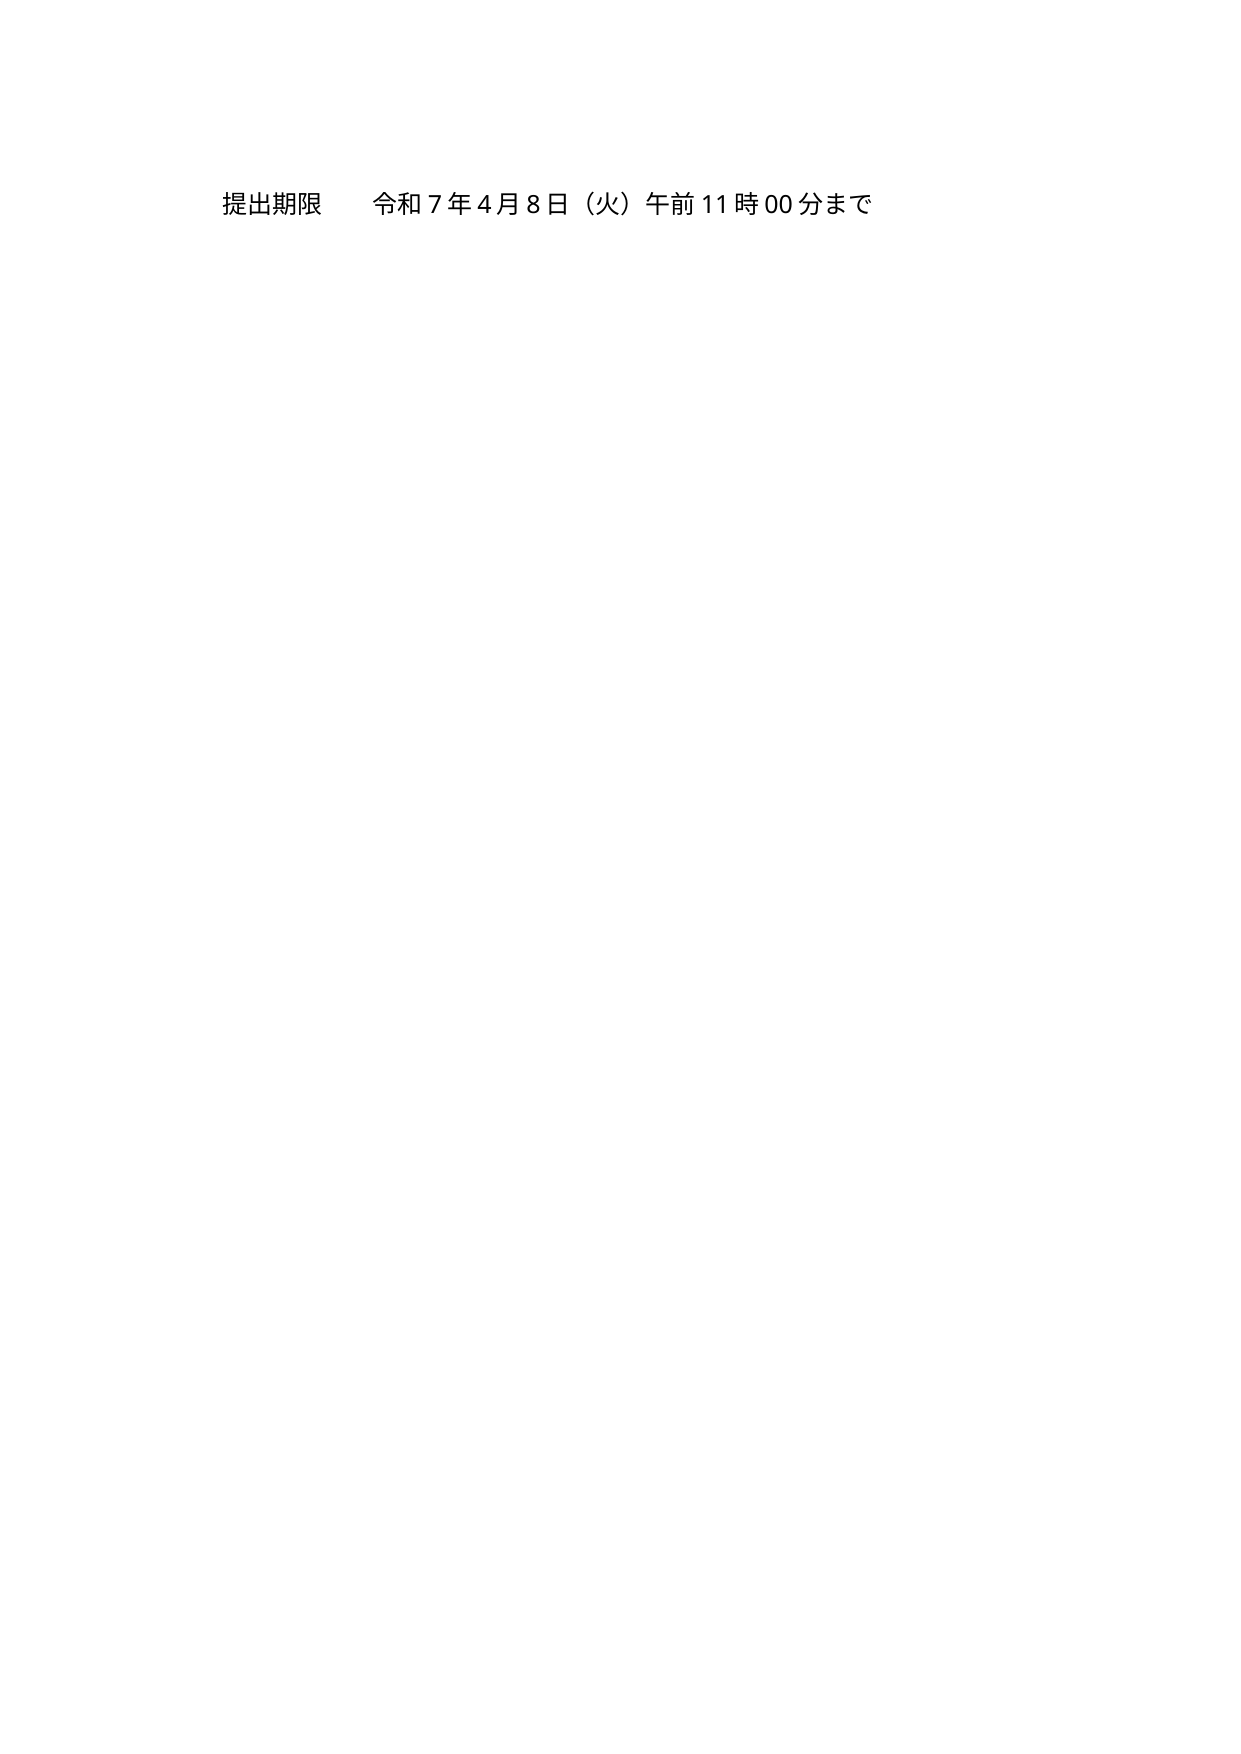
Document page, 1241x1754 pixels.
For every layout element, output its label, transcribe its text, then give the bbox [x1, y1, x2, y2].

text 提出期限 令和7年4月8日（火）午前11時00分まで [148, 185, 1092, 221]
